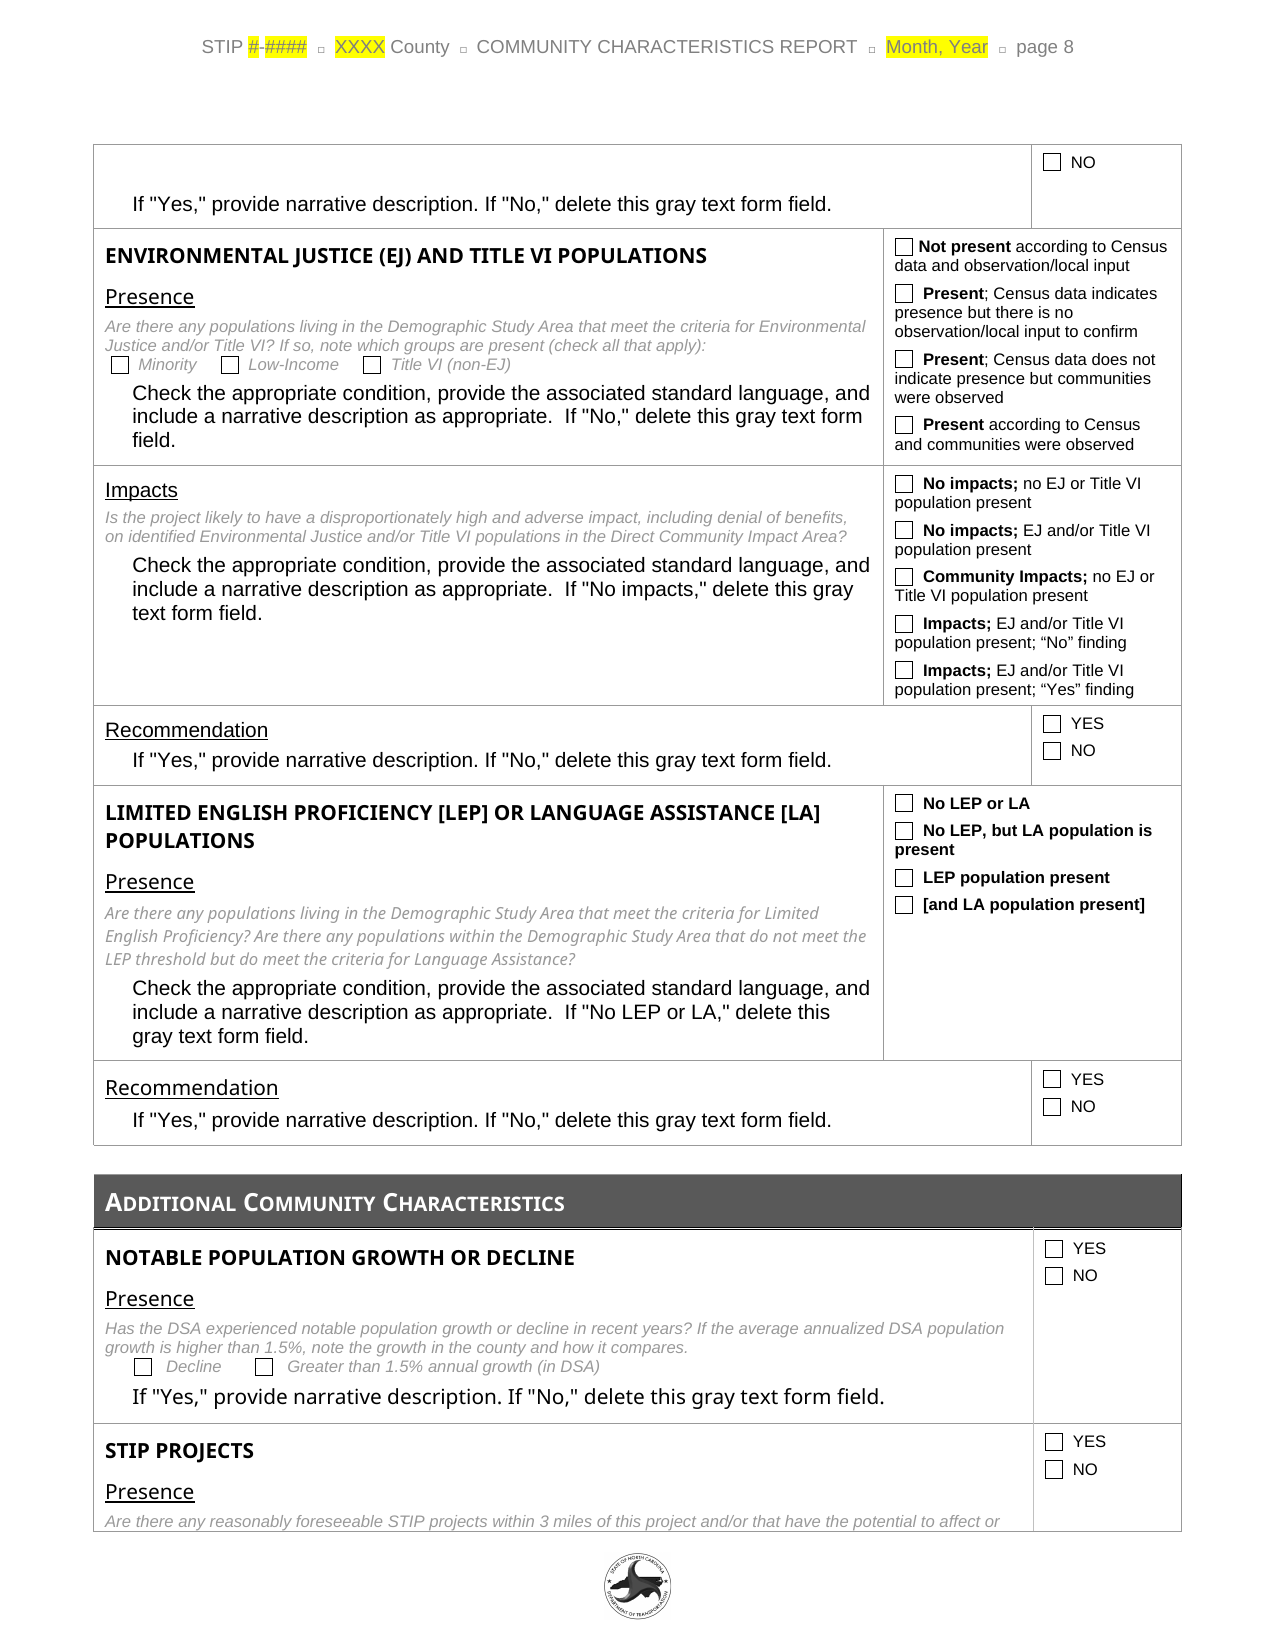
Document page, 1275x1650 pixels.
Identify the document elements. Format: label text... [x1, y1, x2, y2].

table_cell YES NO [1032, 1061, 1181, 1144]
table_cell YES NO [1034, 1230, 1181, 1423]
table_cell Recommendation If "Yes," provide narrative description. If "No," delete this gray text form field. [94, 706, 1031, 784]
table_cell No impacts; no EJ or Title VI population present No impacts; EJ and/or Title VI population present Community Impacts; no EJ or Title VI population present Impacts; EJ and/or Title VI population present; “No” finding Impacts; EJ and/or Title VI population present; “Yes” finding [884, 466, 1181, 705]
table_cell NOTABLE POPULATION GROWTH OR DECLINE Presence Has the DSA experienced notable population growth or decline in recent years? If the average annualized DSA population growth is higher than 1.5%, note the growth in the county and how it compares. Decline Greater than 1.5% annual growth (in DSA) If "Yes," provide narrative description. If "No," delete this gray text form field. [94, 1230, 1033, 1423]
table_cell ENVIRONMENTAL JUSTICE (ej) AND TITLE vi POPULATIONS Presence Are there any populations living in the Demographic Study Area that meet the criteria for Environmental Justice and/or Title VI? If so, note which groups are present (check all that apply): Minority Low-Income Title VI (non-EJ) Check the appropriate condition, provide the associated standard language, and include a narrative description as appropriate. If "No," delete this gray text form field. [94, 229, 883, 465]
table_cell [94, 1424, 1033, 1531]
table_cell Not present according to Census data and observation/local input Present; Census data indicates presence but there is no observation/local input to confirm Present; Census data does not indicate presence but communities were observed Present according to Census and communities were observed [884, 229, 1181, 465]
table_cell Recommendation If "Yes," provide narrative description. If "No," delete this gray text form field. [94, 1061, 1031, 1144]
table_cell No LEP or LA No LEP, but LA population is present LEP population present [and LA population present] [884, 786, 1181, 1060]
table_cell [94, 145, 1031, 228]
table_cell Impacts Is the project likely to have a disproportionately high and adverse impact, including denial of benefits, on identified Environmental Justice and/or Title VI populations in the Direct Community Impact Area? Check the appropriate condition, provide the associated standard language, and include a narrative description as appropriate. If "No impacts," delete this gray text form field. [94, 466, 883, 705]
table_cell YES NO [1032, 145, 1181, 228]
table_header Additional Community Characteristics [94, 1175, 1181, 1227]
table_cell LIMITED ENGLISH PROFICIEncy [LEP] or Language Assistance [LA] populations Presence Are there any populations living in the Demographic Study Area that meet the criteria for Limited English Proficiency? Are there any populations within the Demographic Study Area that do not meet the LEP threshold but do meet the criteria for Language Assistance? Check the appropriate condition, provide the associated standard language, and include a narrative description as appropriate. If "No LEP or LA," delete this gray text form field. [94, 786, 883, 1060]
table_cell YES NO [1034, 1424, 1181, 1531]
table_cell YES NO [1032, 706, 1181, 784]
